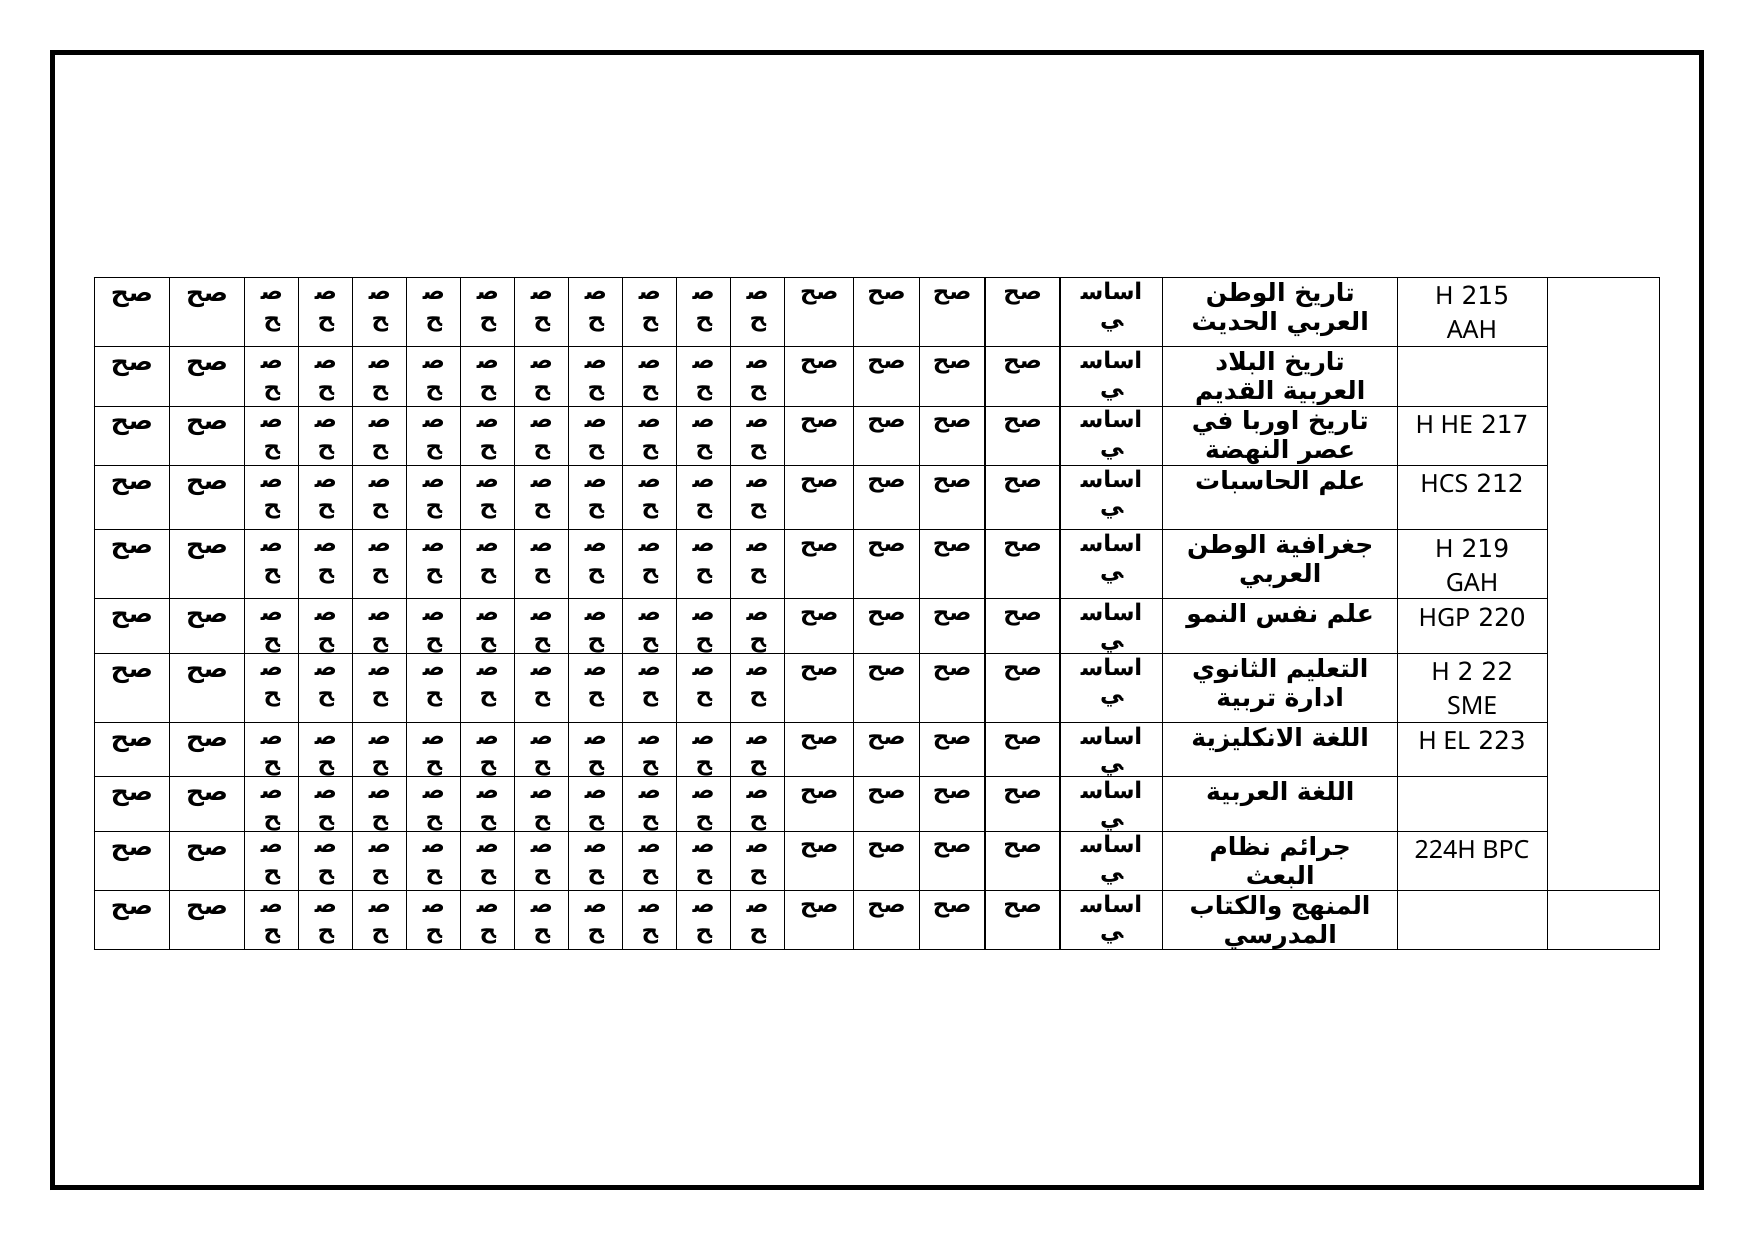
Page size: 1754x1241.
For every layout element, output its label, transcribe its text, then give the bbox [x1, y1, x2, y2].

table_cell صح [623, 407, 676, 465]
table_cell صح [986, 832, 1059, 890]
table_cell صح [299, 530, 352, 598]
table_cell صح [461, 654, 514, 722]
table_cell 217 H HE [1398, 407, 1547, 465]
table_cell صح [407, 723, 460, 776]
table_cell صح [986, 347, 1059, 406]
table_cell صح [353, 723, 406, 776]
table_cell صح [353, 278, 406, 346]
table_cell صح [677, 832, 730, 890]
table_cell صح [920, 723, 984, 776]
table_cell صح [920, 654, 984, 722]
table_cell صح [854, 723, 919, 776]
table_cell صح [353, 347, 406, 406]
table_cell صح [407, 466, 460, 529]
table_cell صح [854, 599, 919, 653]
table_cell اساسي [1061, 832, 1162, 890]
table_cell صح [515, 777, 568, 831]
table_cell صح [299, 723, 352, 776]
table_cell صح [785, 466, 853, 529]
table_cell صح [920, 278, 984, 346]
table_cell [1398, 347, 1547, 406]
table_cell صح [170, 347, 244, 406]
table_cell صح [854, 832, 919, 890]
table_cell [1398, 777, 1547, 831]
table_cell صح [677, 654, 730, 722]
table_cell صح [731, 777, 784, 831]
table_cell صح [854, 347, 919, 406]
table_cell صح [170, 832, 244, 890]
table_cell [1398, 891, 1547, 949]
table_cell تاريخ الوطن العربي الحديث [1163, 278, 1397, 346]
table_cell صح [245, 407, 298, 465]
table_cell صح [623, 654, 676, 722]
table_cell صح [245, 530, 298, 598]
table_cell صح [95, 407, 169, 465]
table_cell [1548, 891, 1659, 949]
table_cell صح [731, 654, 784, 722]
table_cell صح [95, 654, 169, 722]
table_cell صح [353, 654, 406, 722]
table_cell صح [731, 347, 784, 406]
table_cell صح [95, 777, 169, 831]
table_cell صح [677, 466, 730, 529]
table_cell 212 HCS [1398, 466, 1547, 529]
table_cell صح [515, 891, 568, 949]
table_cell صح [623, 530, 676, 598]
table_cell جرائم نظام البعث [1163, 832, 1397, 890]
table_cell صح [170, 891, 244, 949]
table_cell صح [353, 599, 406, 653]
table_cell صح [245, 891, 298, 949]
table_cell صح [623, 466, 676, 529]
table_cell صح [569, 832, 622, 890]
table_cell صح [785, 407, 853, 465]
table_cell صح [731, 832, 784, 890]
table_cell اساسي [1061, 347, 1162, 406]
table_cell اساسي [1061, 466, 1162, 529]
table_cell صح [245, 278, 298, 346]
table_cell صح [95, 530, 169, 598]
table_cell صح [245, 777, 298, 831]
table_cell صح [785, 599, 853, 653]
table_cell صح [785, 777, 853, 831]
table_cell صح [407, 599, 460, 653]
table_cell صح [785, 891, 853, 949]
table_cell صح [407, 278, 460, 346]
table_cell صح [677, 407, 730, 465]
table_cell صح [731, 723, 784, 776]
table_cell صح [515, 466, 568, 529]
table_cell صح [623, 723, 676, 776]
table_cell صح [461, 599, 514, 653]
table_cell صح [920, 347, 984, 406]
table_cell صح [920, 777, 984, 831]
table_cell اللغة الانكليزية [1163, 723, 1397, 776]
table_cell صح [854, 891, 919, 949]
table_cell صح [461, 407, 514, 465]
table_cell صح [920, 530, 984, 598]
table_cell صح [677, 530, 730, 598]
table_cell صح [353, 407, 406, 465]
table_cell صح [569, 654, 622, 722]
table_cell صح [299, 654, 352, 722]
table_cell صح [854, 530, 919, 598]
table_cell صح [986, 891, 1059, 949]
table_cell صح [731, 278, 784, 346]
table_cell صح [299, 599, 352, 653]
table_cell صح [623, 347, 676, 406]
table_cell صح [920, 599, 984, 653]
table_cell صح [407, 347, 460, 406]
table_cell صح [407, 407, 460, 465]
table_cell صح [731, 530, 784, 598]
table_cell صح [986, 777, 1059, 831]
table_cell صح [515, 599, 568, 653]
table_cell صح [785, 347, 853, 406]
table_cell اساسي [1061, 777, 1162, 831]
table_cell صح [785, 654, 853, 722]
table_cell صح [986, 278, 1059, 346]
table_cell صح [986, 599, 1059, 653]
table_cell صح [623, 891, 676, 949]
table_cell صح [677, 777, 730, 831]
table_cell صح [170, 278, 244, 346]
table_cell صح [515, 407, 568, 465]
table_cell صح [461, 891, 514, 949]
table_cell صح [986, 530, 1059, 598]
table_cell صح [569, 407, 622, 465]
table_cell صح [170, 466, 244, 529]
table_cell صح [986, 407, 1059, 465]
table_cell اساسي [1061, 723, 1162, 776]
table_cell صح [353, 466, 406, 529]
table_cell صح [95, 347, 169, 406]
table_cell صح [245, 347, 298, 406]
table_cell صح [785, 723, 853, 776]
table_cell صح [407, 777, 460, 831]
table_cell صح [569, 891, 622, 949]
table_cell صح [353, 832, 406, 890]
table_cell صح [299, 278, 352, 346]
table_cell صح [461, 347, 514, 406]
table_cell صح [170, 777, 244, 831]
table_cell صح [920, 832, 984, 890]
table_cell صح [170, 654, 244, 722]
table_cell اساسي [1061, 278, 1162, 346]
table_cell صح [569, 347, 622, 406]
table_cell صح [677, 278, 730, 346]
table_cell اساسي [1061, 530, 1162, 598]
table_cell صح [854, 407, 919, 465]
table_cell صح [299, 466, 352, 529]
table_cell صح [245, 599, 298, 653]
table_cell صح [986, 466, 1059, 529]
table_cell صح [245, 832, 298, 890]
table_cell علم الحاسبات [1163, 466, 1397, 529]
table_cell صح [299, 891, 352, 949]
table_cell صح [623, 278, 676, 346]
table_cell 220 HGP [1398, 599, 1547, 653]
table_cell صح [677, 891, 730, 949]
table_cell صح [677, 347, 730, 406]
table_cell صح [95, 832, 169, 890]
table_cell اللغة العربية [1163, 777, 1397, 831]
table_cell صح [353, 777, 406, 831]
table_cell صح [569, 599, 622, 653]
table_cell صح [170, 599, 244, 653]
table_cell تاريخ اوربا في عصر النهضة [1163, 407, 1397, 465]
table_cell صح [920, 891, 984, 949]
table_cell صح [986, 654, 1059, 722]
table_cell صح [785, 278, 853, 346]
table_cell صح [569, 530, 622, 598]
table_cell صح [170, 407, 244, 465]
table_cell صح [170, 530, 244, 598]
table_cell صح [95, 891, 169, 949]
table_cell صح [623, 599, 676, 653]
table_cell صح [245, 466, 298, 529]
table_cell جغرافية الوطن العربي [1163, 530, 1397, 598]
table_cell صح [731, 599, 784, 653]
table_cell اساسي [1061, 654, 1162, 722]
table_cell 223 H EL [1398, 723, 1547, 776]
table_cell صح [461, 530, 514, 598]
table_cell صح [95, 599, 169, 653]
table_cell صح [854, 654, 919, 722]
table_cell صح [623, 777, 676, 831]
table_cell صح [569, 278, 622, 346]
table_cell صح [920, 407, 984, 465]
table_cell صح [299, 832, 352, 890]
table_cell صح [515, 278, 568, 346]
table_cell صح [95, 278, 169, 346]
table_cell صح [515, 723, 568, 776]
table_cell تاريخ البلاد العربية القديم [1163, 347, 1397, 406]
table_cell صح [245, 723, 298, 776]
table_cell صح [407, 654, 460, 722]
table_cell صح [299, 407, 352, 465]
table_cell صح [170, 723, 244, 776]
table_cell صح [461, 777, 514, 831]
table_cell صح [854, 278, 919, 346]
table_cell صح [461, 723, 514, 776]
table_cell صح [677, 599, 730, 653]
table_cell صح [407, 832, 460, 890]
table_cell صح [731, 891, 784, 949]
table_cell صح [299, 347, 352, 406]
table_cell علم نفس النمو [1163, 599, 1397, 653]
table_cell صح [854, 777, 919, 831]
table_cell صح [407, 530, 460, 598]
table_cell صح [515, 832, 568, 890]
table_cell صح [515, 347, 568, 406]
table_cell صح [95, 723, 169, 776]
table_cell صح [461, 832, 514, 890]
table_cell صح [569, 723, 622, 776]
table_cell صح [986, 723, 1059, 776]
table_cell صح [920, 466, 984, 529]
table_cell صح [854, 466, 919, 529]
table_cell صح [731, 466, 784, 529]
table_cell اساسي [1061, 599, 1162, 653]
table_cell صح [407, 891, 460, 949]
table_cell 224H BPC [1398, 832, 1547, 890]
table_cell صح [515, 530, 568, 598]
table_cell صح [353, 891, 406, 949]
table_cell صح [785, 832, 853, 890]
table_cell اساسي [1061, 891, 1162, 949]
table_cell صح [461, 466, 514, 529]
table_cell صح [785, 530, 853, 598]
table_cell صح [623, 832, 676, 890]
table_cell صح [245, 654, 298, 722]
table_cell صح [677, 723, 730, 776]
table_cell المنهج والكتاب المدرسي [1163, 891, 1397, 949]
table_cell صح [569, 777, 622, 831]
table_cell صح [299, 777, 352, 831]
table_cell صح [95, 466, 169, 529]
table_cell صح [515, 654, 568, 722]
table_cell صح [731, 407, 784, 465]
table_cell صح [461, 278, 514, 346]
table_cell التعليم الثانوي ادارة تربية [1163, 654, 1397, 722]
table_cell صح [353, 530, 406, 598]
table_cell اساسي [1061, 407, 1162, 465]
table_cell صح [569, 466, 622, 529]
